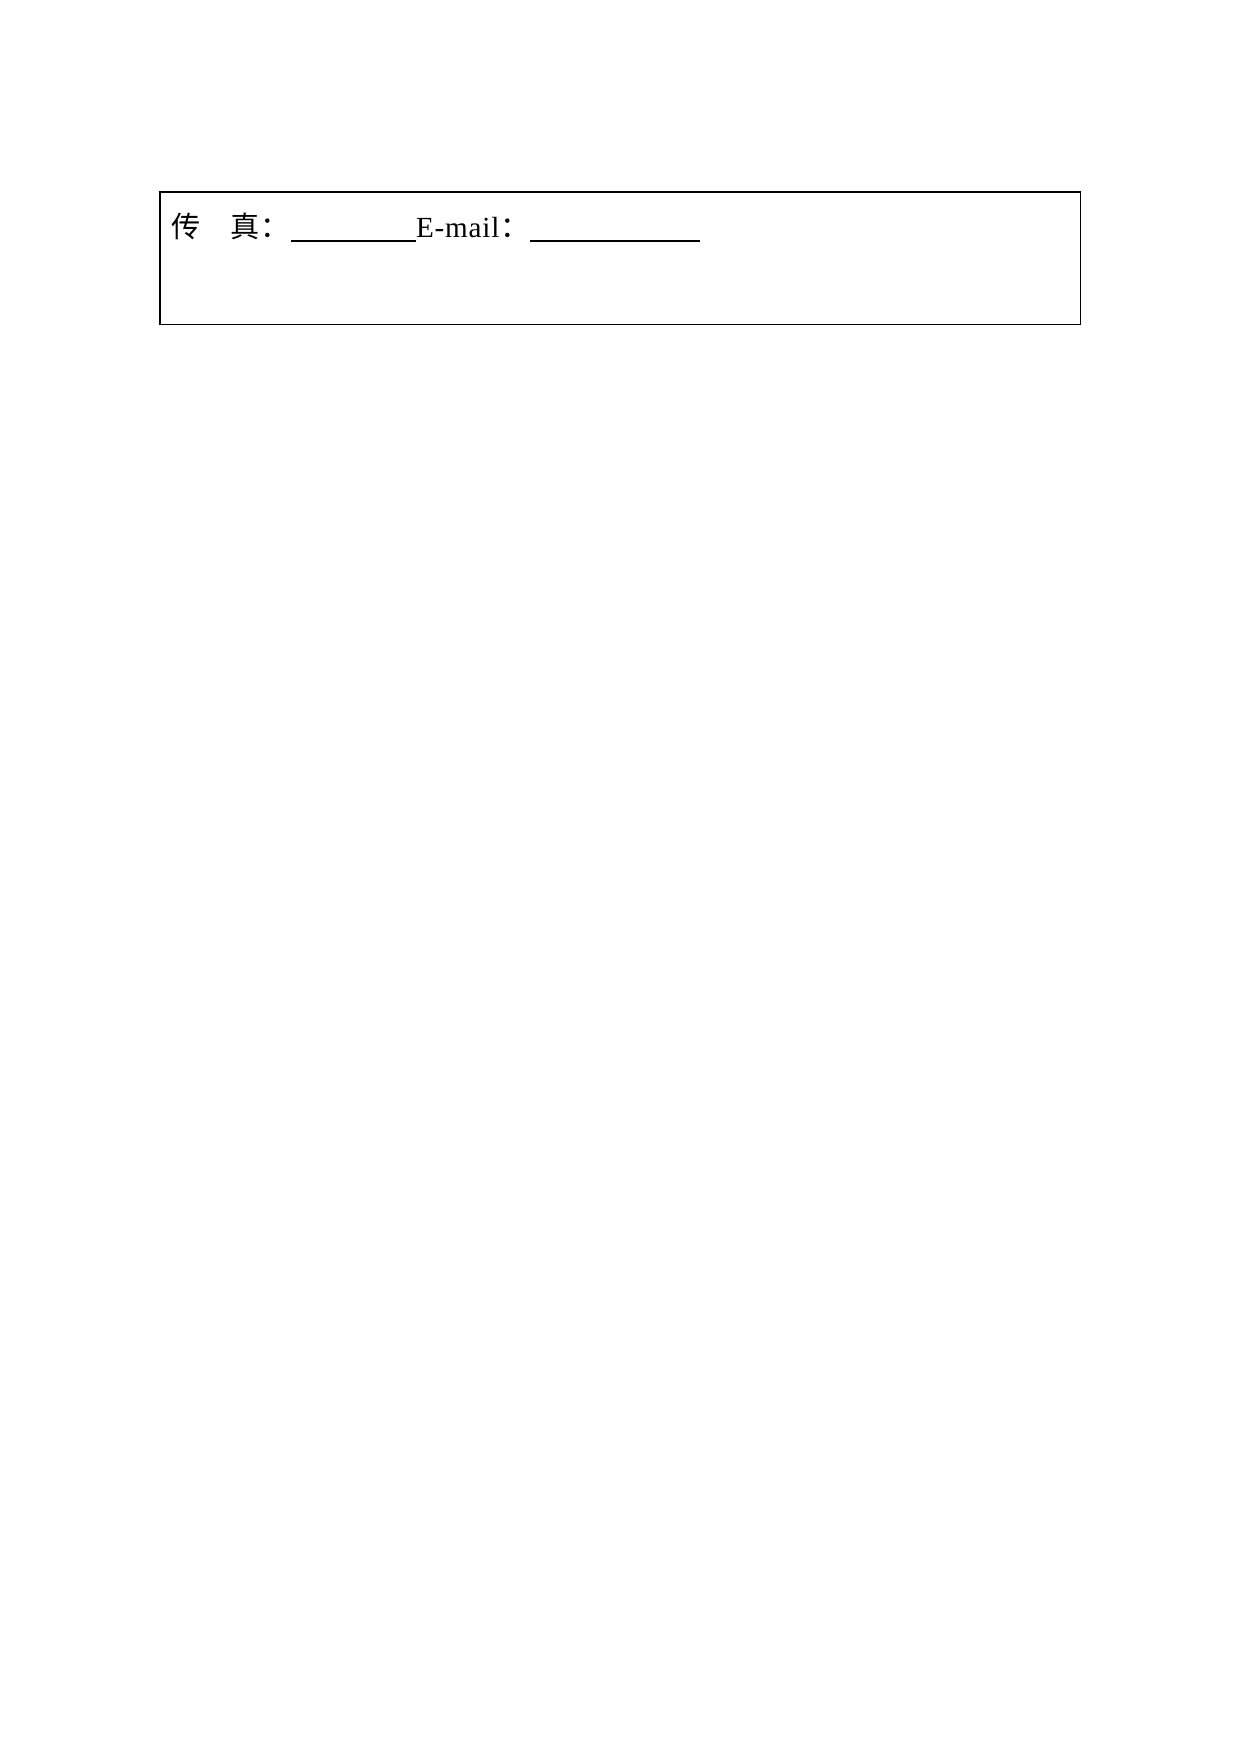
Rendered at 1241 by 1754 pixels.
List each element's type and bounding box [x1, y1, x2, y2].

table_header [161, 193, 1080, 324]
